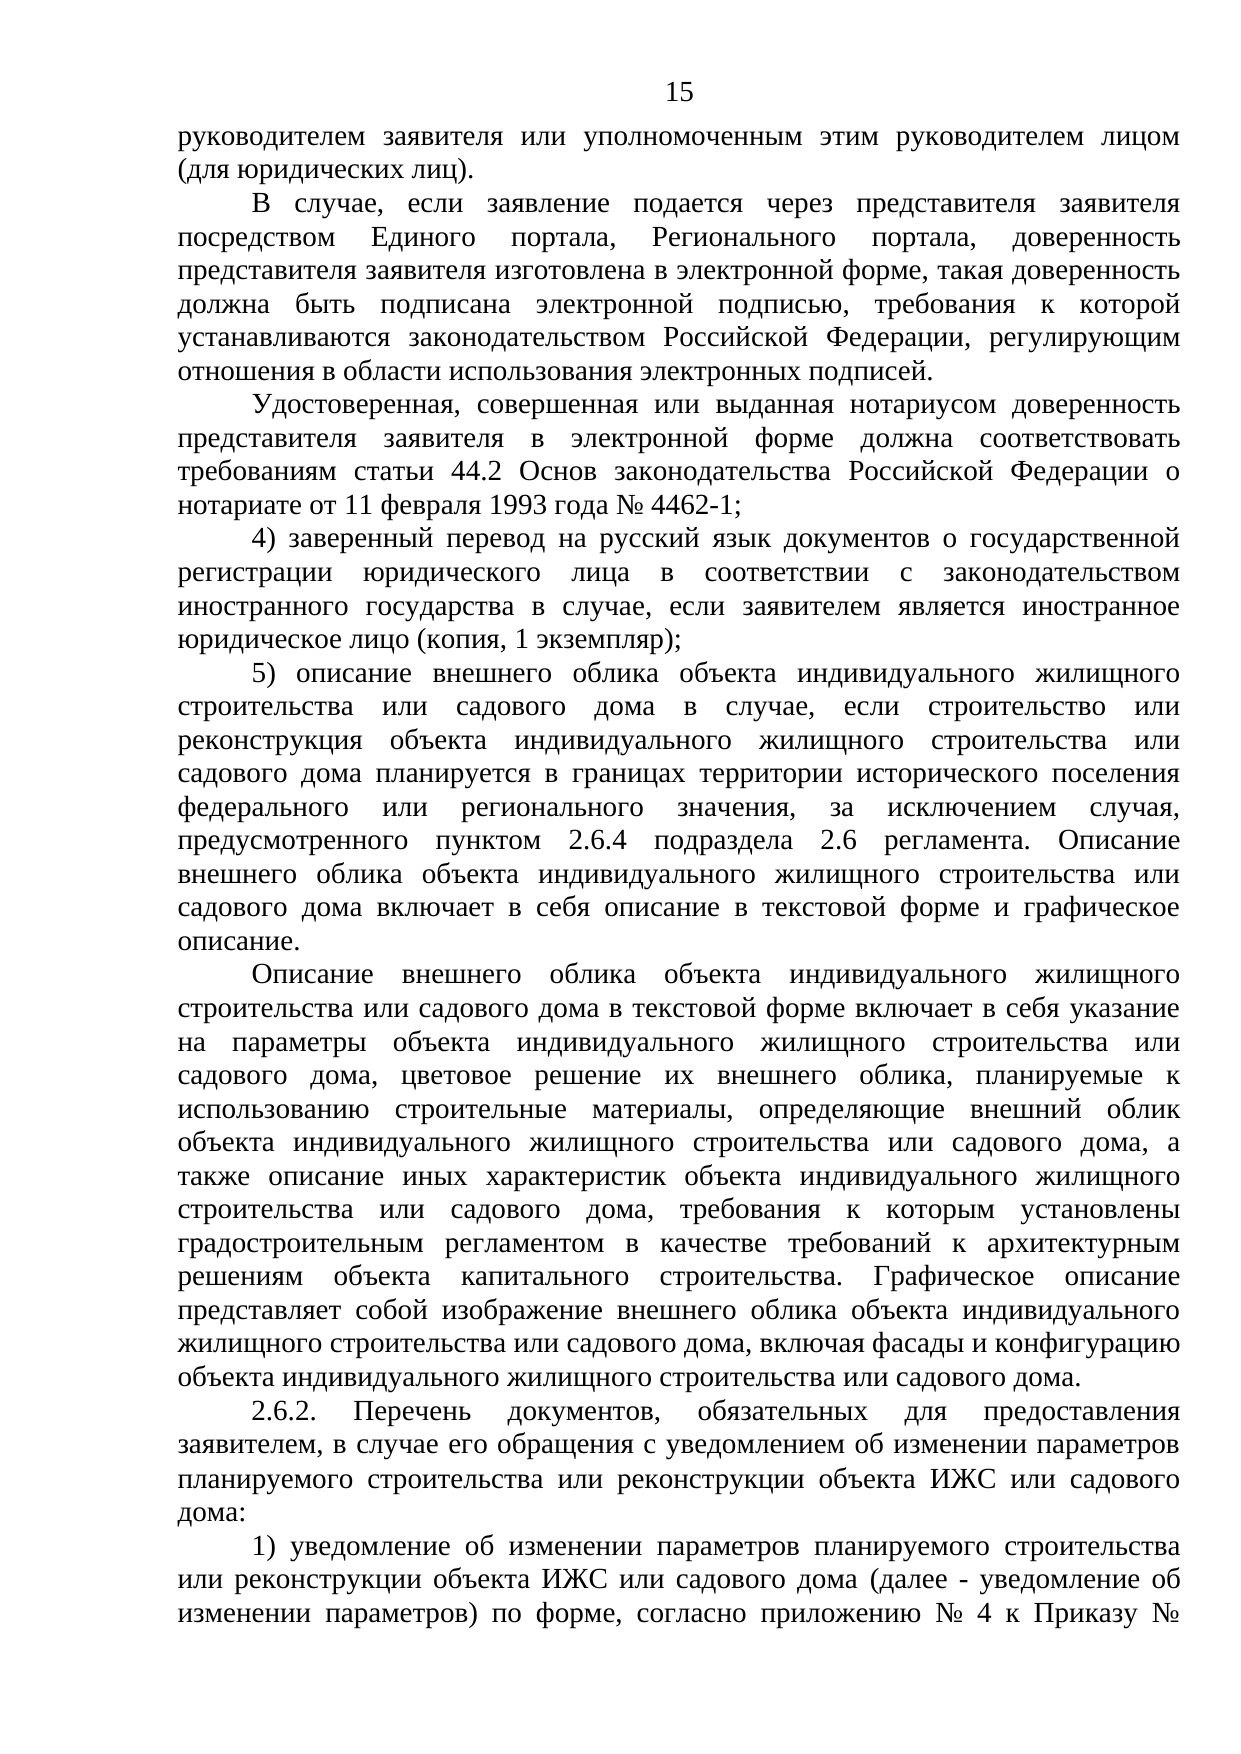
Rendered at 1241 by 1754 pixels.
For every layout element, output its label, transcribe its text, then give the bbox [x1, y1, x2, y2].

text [177, 118, 1181, 185]
text В случае, если заявление подается через представителя заявителя посредством Единого портала, Регионального портала, доверенность представителя заявителя изготовлена в электронной форме, такая доверенность должна быть подписана электронной подписью, требования к которой устанавливаются законодательством Российской Федерации, регулирующим отношения в области использования электронных подписей. [177, 185, 1181, 386]
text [177, 1528, 1181, 1628]
text 2.6.2. Перечень документов, обязательных для предоставления заявителем, в случае его обращения с уведомлением об изменении параметров планируемого строительства или реконструкции объекта ИЖС или садового дома: [177, 1393, 1181, 1528]
text 5) описание внешнего облика объекта индивидуального жилищного строительства или садового дома в случае, если строительство или реконструкция объекта индивидуального жилищного строительства или садового дома планируется в границах территории исторического поселения федерального или регионального значения, за исключением случая, предусмотренного пунктом 2.6.4 подраздела 2.6 регламента. Описание внешнего облика объекта индивидуального жилищного строительства или садового дома включает в себя описание в текстовой форме и графическое описание. [177, 655, 1181, 957]
text Удостоверенная, совершенная или выданная нотариусом доверенность представителя заявителя в электронной форме должна соответствовать требованиям статьи 44.2 Основ законодательства Российской Федерации о нотариате от 11 февраля 1993 года № 4462-1; [177, 386, 1181, 521]
text 4) заверенный перевод на русский язык документов о государственной регистрации юридического лица в соответствии с законодательством иностранного государства в случае, если заявителем является иностранное юридическое лицо (копия, 1 экземпляр); [177, 521, 1181, 655]
text Описание внешнего облика объекта индивидуального жилищного строительства или садового дома в текстовой форме включает в себя указание на параметры объекта индивидуального жилищного строительства или садового дома, цветовое решение их внешнего облика, планируемые к использованию строительные материалы, определяющие внешний облик объекта индивидуального жилищного строительства или садового дома, а также описание иных характеристик объекта индивидуального жилищного строительства или садового дома, требования к которым установлены градостроительным регламентом в качестве требований к архитектурным решениям объекта капитального строительства. Графическое описание представляет собой изображение внешнего облика объекта индивидуального жилищного строительства или садового дома, включая фасады и конфигурацию объекта индивидуального жилищного строительства или садового дома. [177, 957, 1181, 1393]
